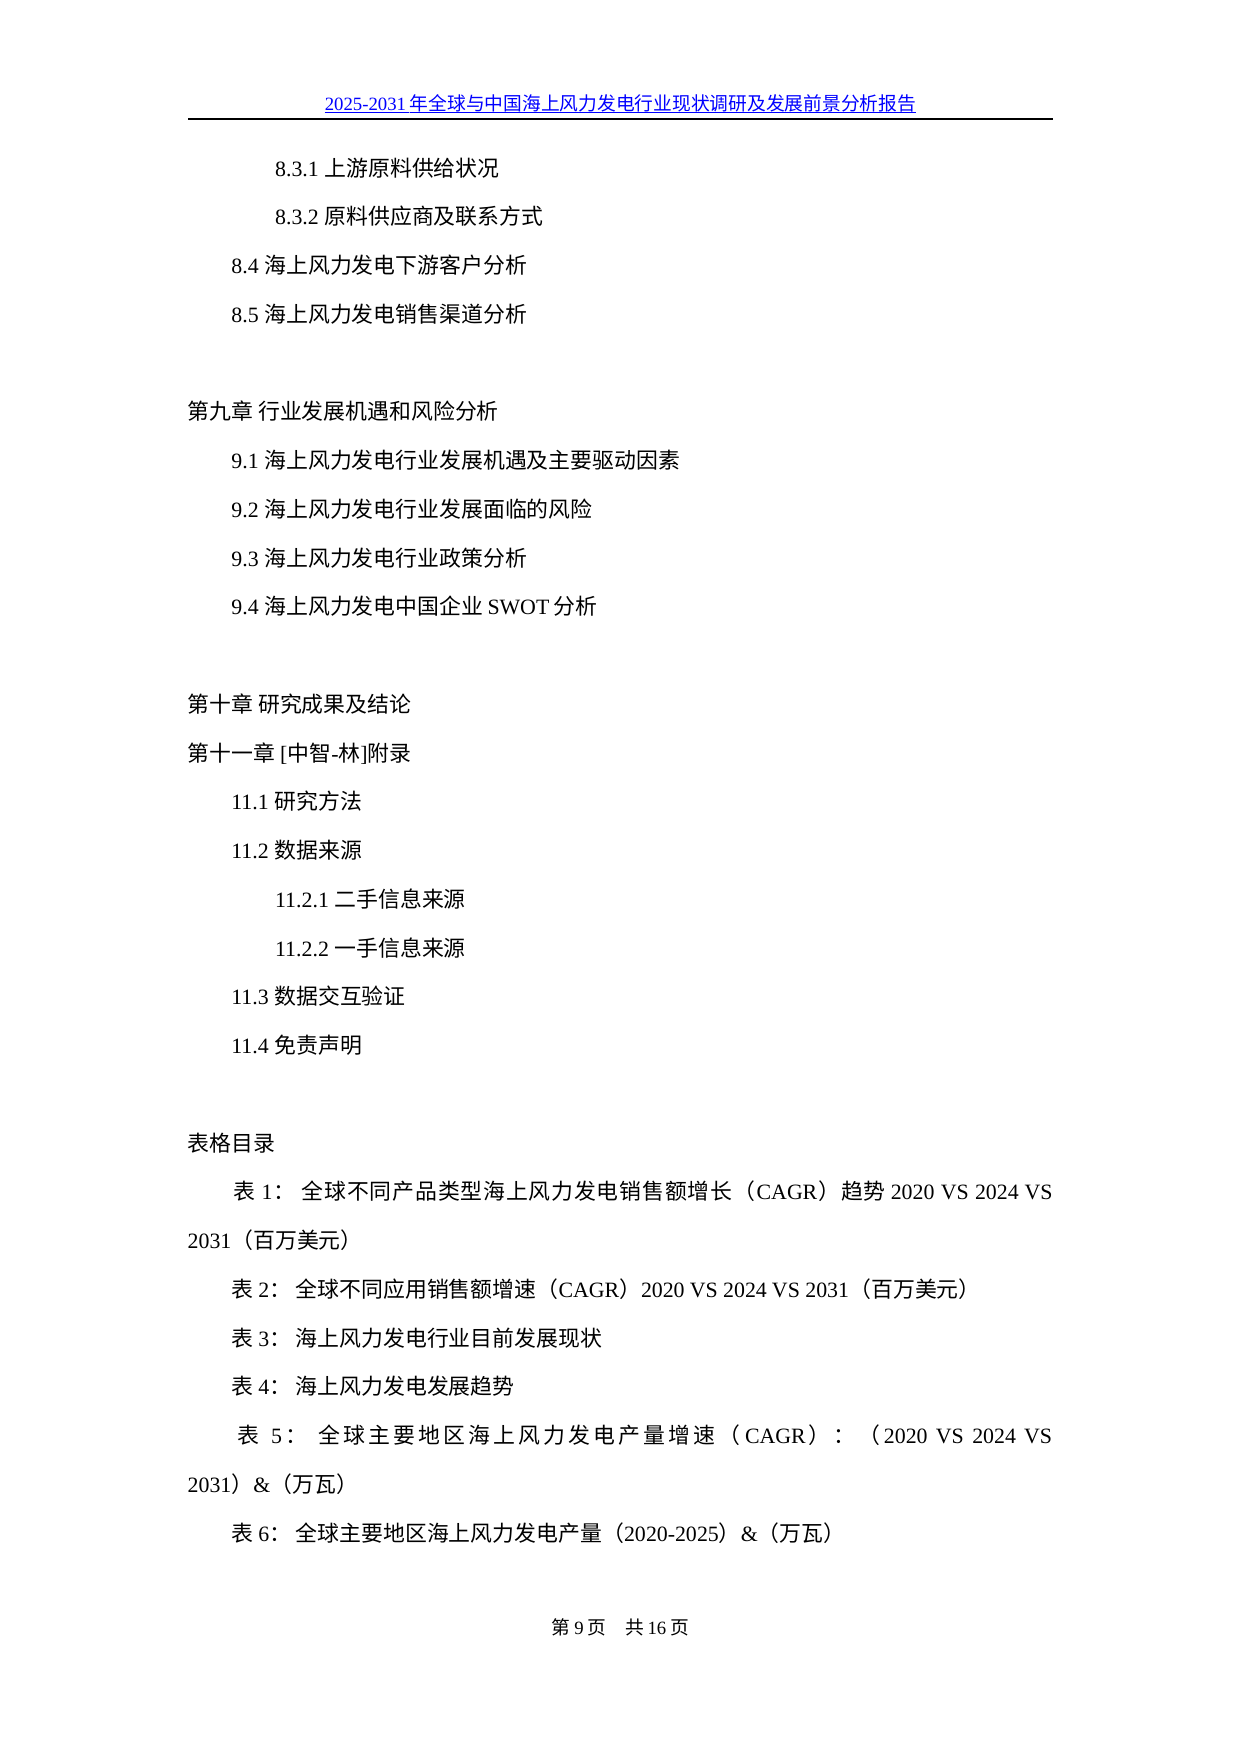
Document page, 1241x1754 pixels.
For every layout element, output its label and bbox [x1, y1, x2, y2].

text [187, 150, 1053, 1548]
